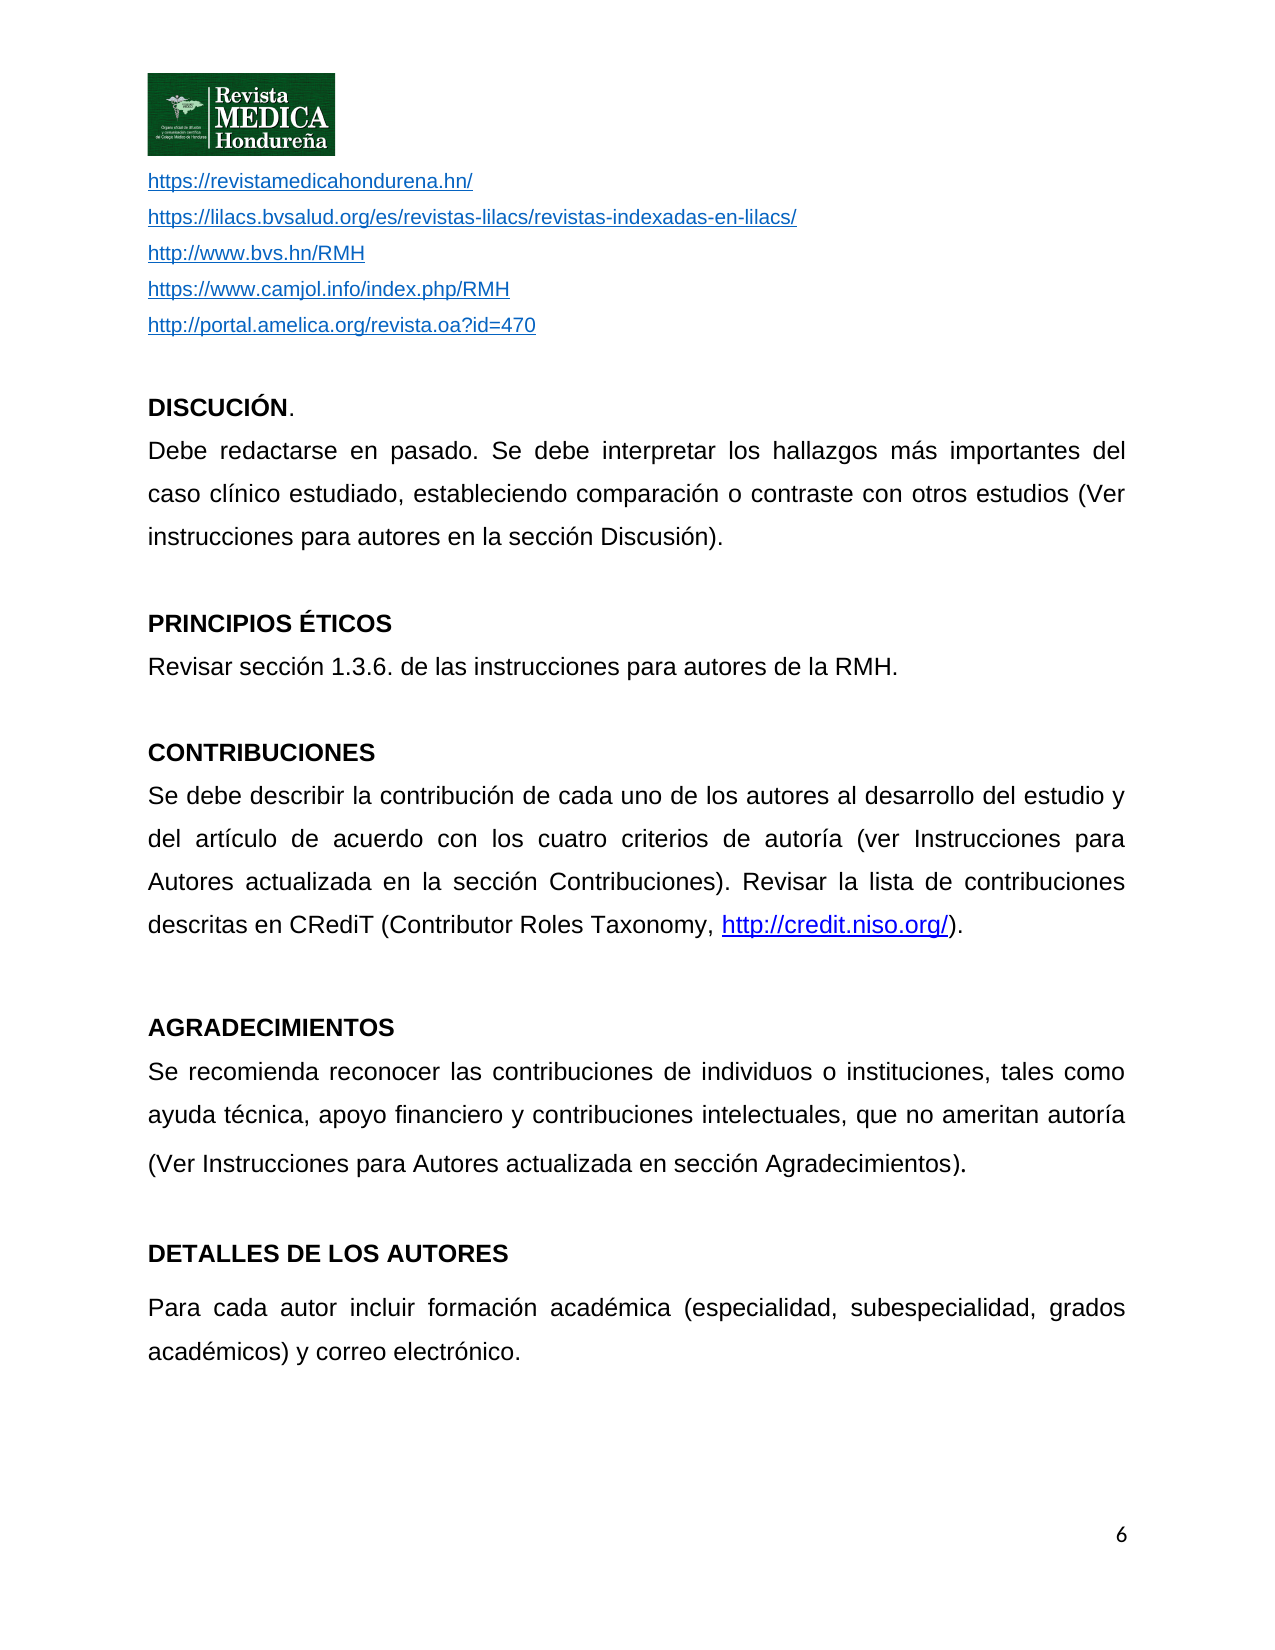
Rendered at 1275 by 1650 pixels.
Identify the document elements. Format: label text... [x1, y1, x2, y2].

text Se recomienda reconocer las contribuciones de individuos o instituciones, tales como ayuda técnica, apoyo financiero y contribuciones intelectuales, que no ameritan autoría (Ver Instrucciones para Autores actualizada en sección Agradecimientos). [148, 1056, 1127, 1179]
text AGRADECIMIENTOS [148, 1013, 1127, 1042]
text Debe redactarse en pasado. Se debe interpretar los hallazgos más importantes del caso clínico estudiado, estableciendo comparación o contraste con otros estudios (Ver instrucciones para autores en la sección Discusión). [148, 436, 1127, 551]
text Para cada autor incluir formación académica (especialidad, subespecialidad, grados académicos) y correo electrónico. [148, 1293, 1127, 1365]
text DETALLES DE LOS AUTORES [148, 1239, 1127, 1268]
picture [147, 73, 336, 156]
text PRINCIPIOS ÉTICOS [148, 608, 1127, 637]
text CONTRIBUCIONES [148, 738, 1127, 767]
text DISCUCIÓN. [148, 393, 1127, 422]
text Revisar sección 1.3.6. de las instrucciones para autores de la RMH. [148, 652, 1127, 680]
text Se debe describir la contribución de cada uno de los autores al desarrollo del estudio y del artículo de acuerdo con los cuatro criterios de autoría (ver Instrucciones para Autores actualizada en la sección Contribuciones). Revisar la lista de contribuciones descritas en CRediT (Contributor Roles Taxonomy, http://credit.niso.org/). [148, 781, 1127, 939]
